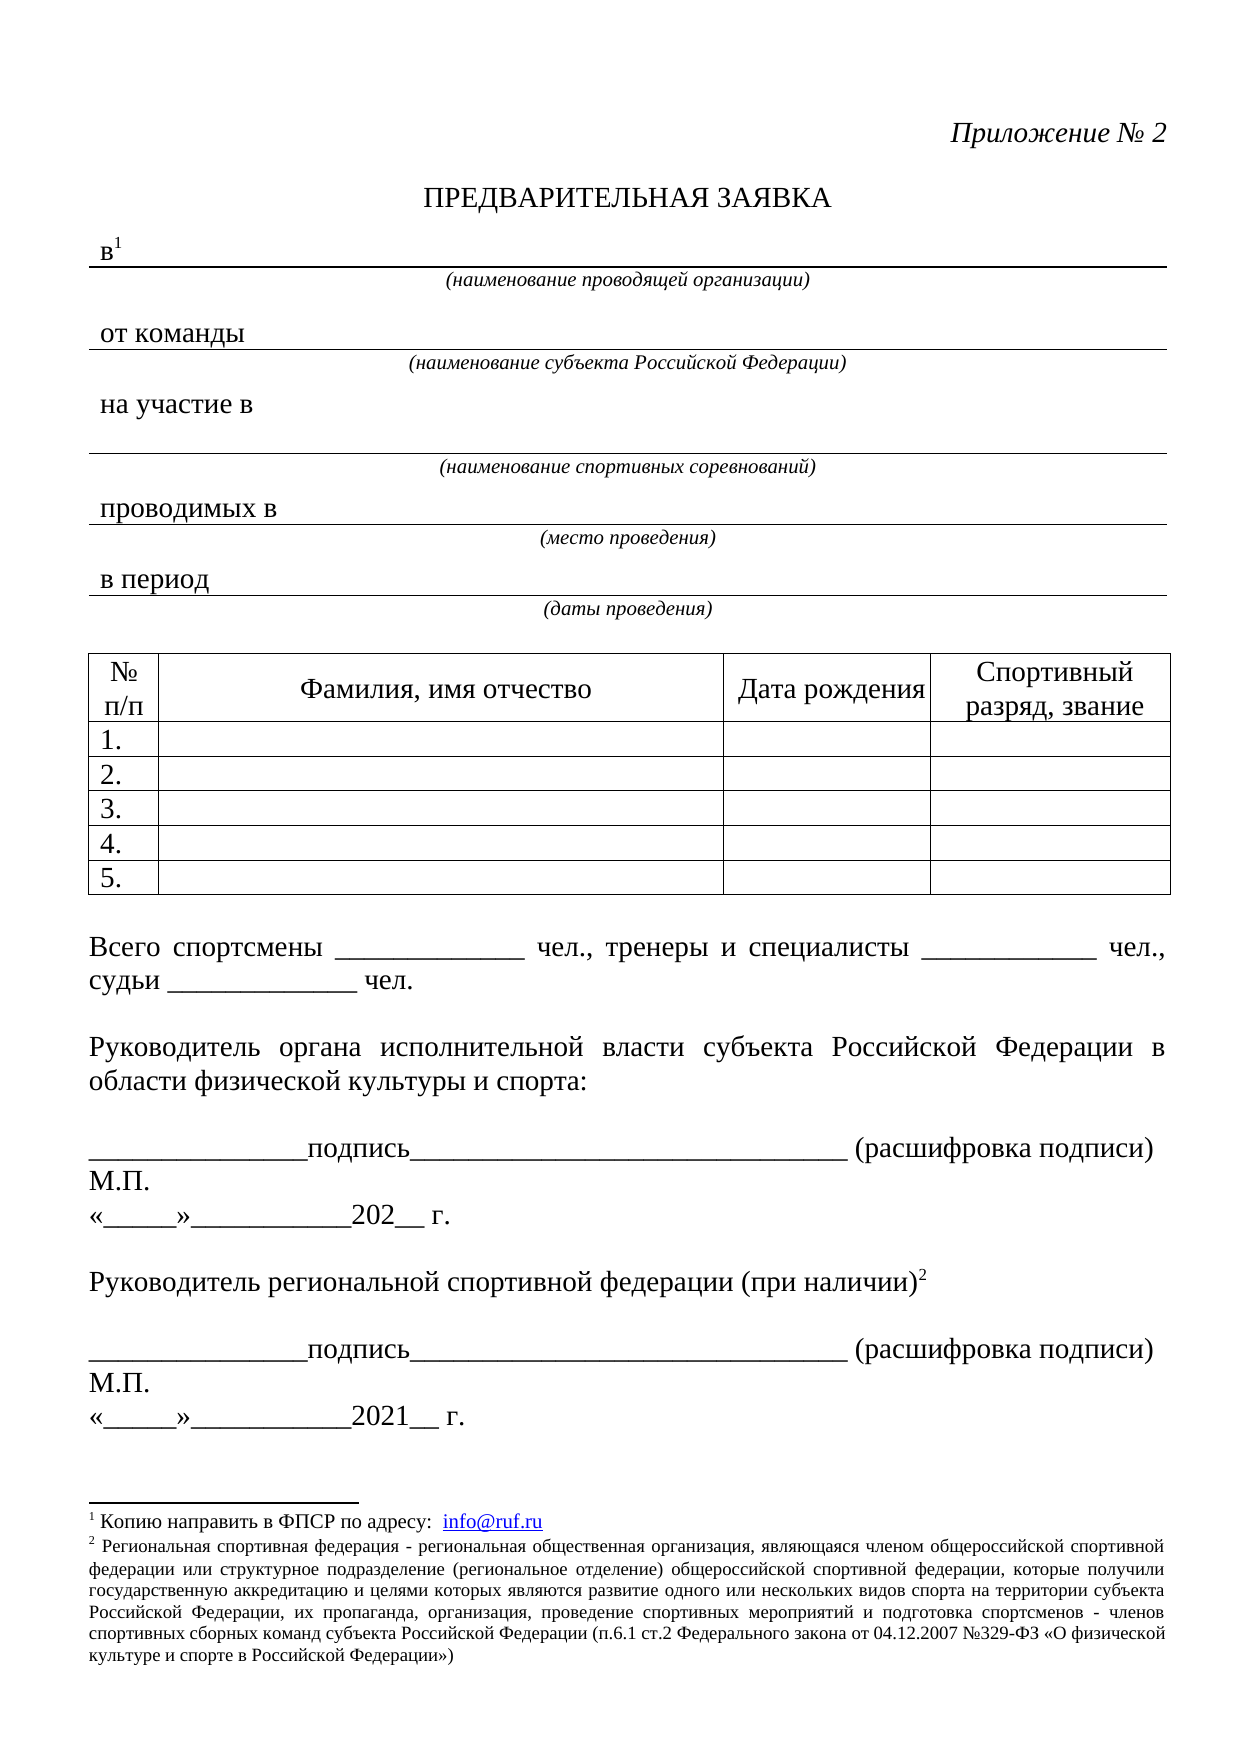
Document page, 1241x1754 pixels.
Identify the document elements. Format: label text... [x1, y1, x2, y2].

table_header Спортивный разряд, звание [931, 654, 1170, 721]
table_cell (место проведения) в период [89, 525, 1167, 594]
text М.П. [89, 1163, 1167, 1197]
text Руководитель региональной спортивной федерации (при наличии) [89, 1264, 1167, 1298]
table_cell [931, 722, 1170, 756]
text _______________подпись______________________________ (расшифровка подписи) [89, 1331, 1167, 1365]
table_cell [724, 791, 930, 825]
text _______________подпись______________________________ (расшифровка подписи) [89, 1130, 1167, 1163]
table_cell [159, 722, 723, 756]
table_cell [159, 826, 723, 859]
table_header Фамилия, имя отчество [159, 654, 723, 721]
table_cell [159, 757, 723, 790]
text Приложение № 2 [89, 115, 1167, 148]
table_cell [89, 791, 158, 825]
table_cell [89, 757, 158, 790]
table_header в [89, 233, 1167, 266]
text «_____»___________2021__ г. [89, 1398, 1167, 1432]
table_cell (наименование спортивных соревнований) проводимых в [89, 454, 1167, 524]
table_cell [724, 757, 930, 790]
table_cell [931, 826, 1170, 859]
table_cell [89, 861, 158, 894]
table_cell [89, 826, 158, 859]
table_header Дата рождения [724, 654, 930, 721]
table_cell (даты проведения) [89, 596, 1167, 619]
table_cell [159, 791, 723, 825]
table_cell [159, 861, 723, 894]
table_cell [931, 757, 1170, 790]
table_cell [931, 791, 1170, 825]
table_cell [724, 861, 930, 894]
table_header № п/п [89, 654, 158, 721]
table_cell [724, 722, 930, 756]
text «_____»___________202__ г. [89, 1197, 1167, 1231]
text Всего спортсмены _____________ чел., тренеры и специалисты ____________ чел., судьи _____________ чел. [89, 929, 1167, 996]
table_cell (наименование субъекта Российской Федерации) на участие в [89, 350, 1167, 453]
table_cell (наименование проводящей организации) от команды [89, 268, 1167, 349]
table_cell [89, 722, 158, 756]
text Руководитель органа исполнительной власти субъекта Российской Федерации в области физической культуры и спорта: [89, 1029, 1167, 1096]
table_cell [724, 826, 930, 859]
text ПРЕДВАРИТЕЛЬНАЯ ЗАЯВКА [89, 180, 1167, 214]
text М.П. [89, 1365, 1167, 1398]
table_cell [931, 861, 1170, 894]
